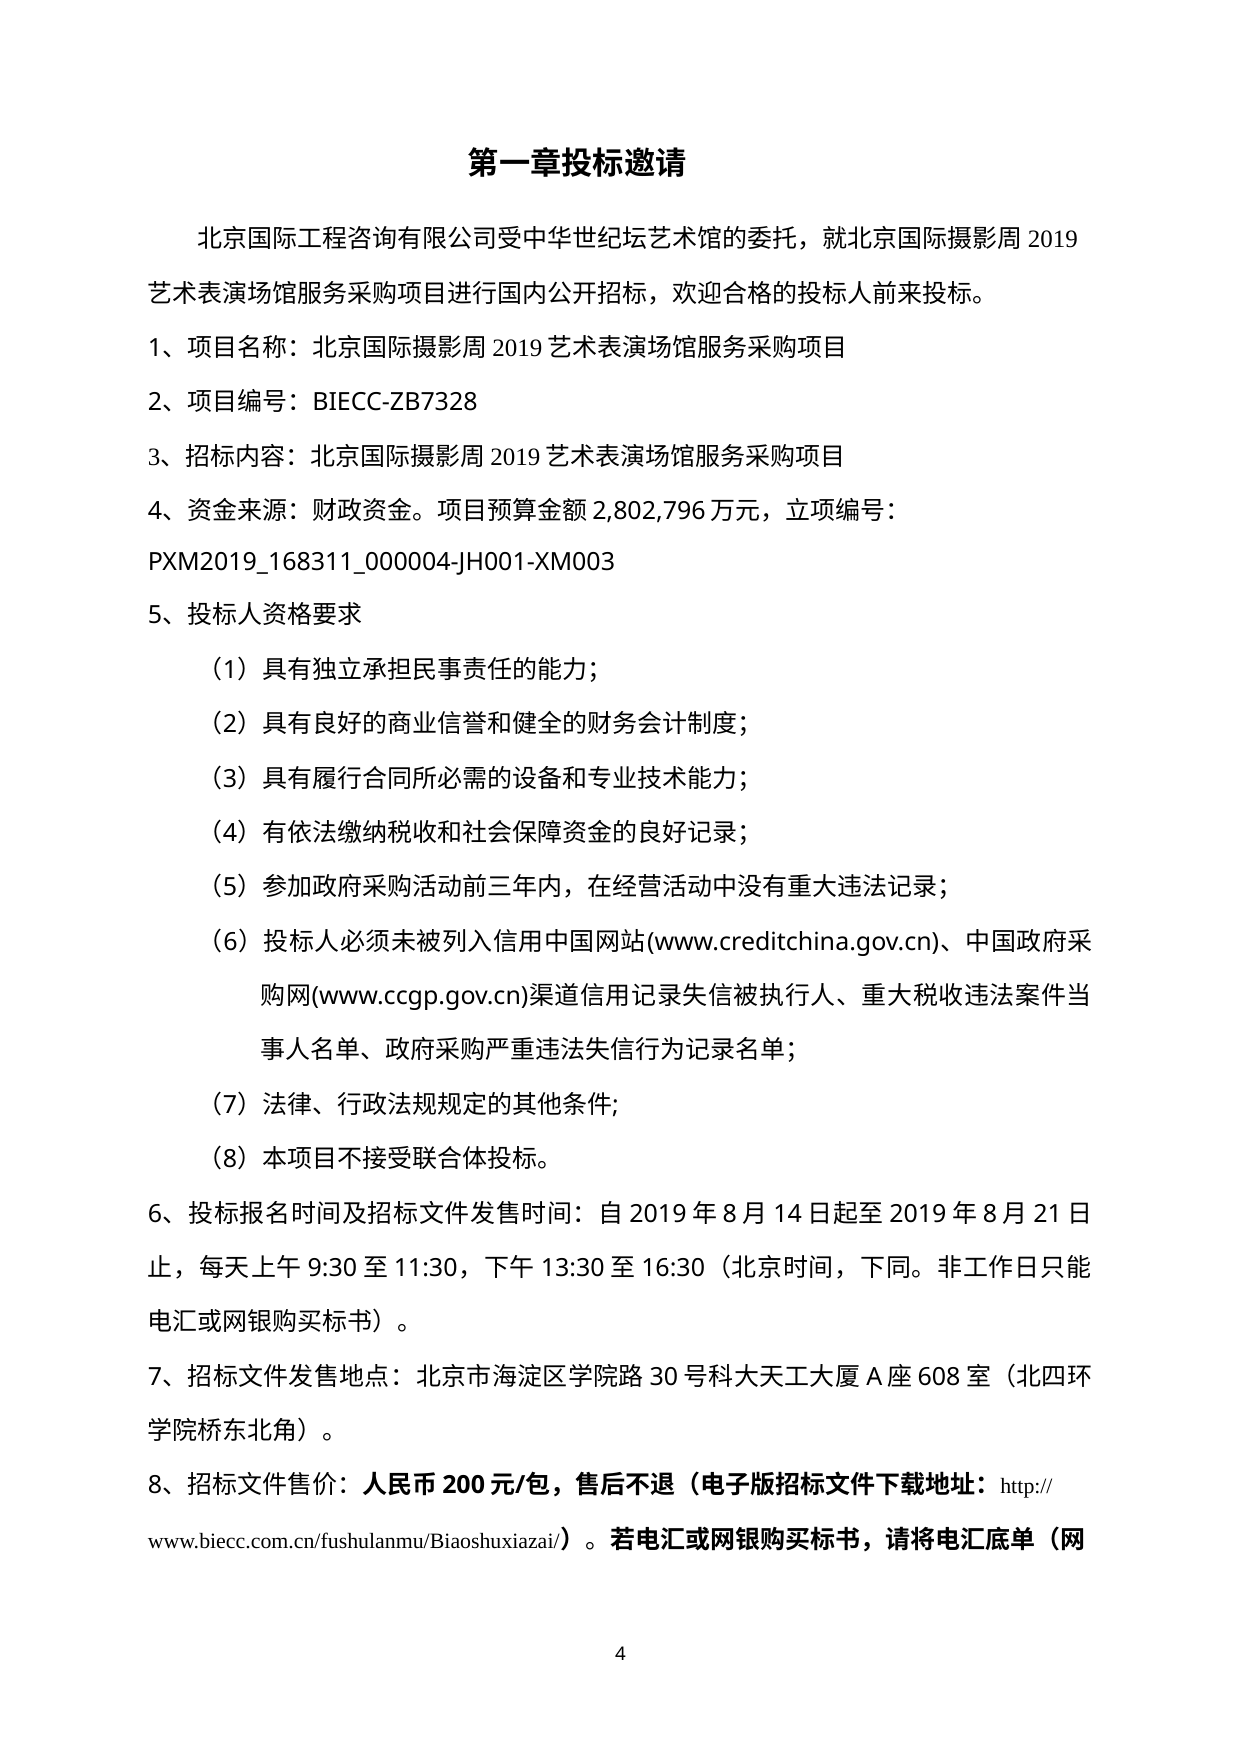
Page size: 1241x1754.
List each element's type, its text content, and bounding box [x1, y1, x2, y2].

text 4、资金来源：财政资金。项目预算金额2,802,796万元，立项编号：PXM2019_168311_000004-JH001-XM003 [148, 491, 1092, 578]
text （1）具有独立承担民事责任的能力； [148, 649, 1092, 686]
text 3、招标内容：北京国际摄影周2019艺术表演场馆服务采购项目 [148, 436, 1092, 472]
text （2）具有良好的商业信誉和健全的财务会计制度； [148, 704, 1092, 740]
text （7）法律、行政法规规定的其他条件; [198, 1084, 1092, 1121]
text 2、项目编号：BIECC-ZB7328 [148, 382, 1092, 418]
text 5、投标人资格要求 [148, 595, 1092, 631]
text 1、项目名称：北京国际摄影周2019艺术表演场馆服务采购项目 [148, 327, 1092, 364]
text （6）投标人必须未被列入信用中国网站(www.creditchina.gov.cn)、中国政府采购网(www.ccgp.gov.cn)渠道信用记录失信被执行人、重大税收违法案件当事人名单、政府采购严重违法失信行为记录名单； [198, 921, 1092, 1066]
text 7、招标文件发售地点：北京市海淀区学院路30号科大天工大厦A座608室（北四环学院桥东北角）。 [148, 1356, 1092, 1447]
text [148, 1465, 1092, 1556]
text （5）参加政府采购活动前三年内，在经营活动中没有重大违法记录； [148, 867, 1092, 903]
text 北京国际工程咨询有限公司受中华世纪坛艺术馆的委托，就北京国际摄影周2019艺术表演场馆服务采购项目进行国内公开招标，欢迎合格的投标人前来投标。 [148, 219, 1092, 309]
text 6、投标报名时间及招标文件发售时间：自2019年8月14日起至2019年8月21日止，每天上午9:30至11:30，下午13:30至16:30（北京时间，下同。非工作日只能电汇或网银购买标书）。 [148, 1193, 1092, 1338]
text （4）有依法缴纳税收和社会保障资金的良好记录； [148, 812, 1092, 849]
subtitle 第一章投标邀请 [185, 138, 1092, 184]
text （3）具有履行合同所必需的设备和专业技术能力； [148, 758, 1092, 794]
text （8）本项目不接受联合体投标。 [148, 1139, 1092, 1175]
